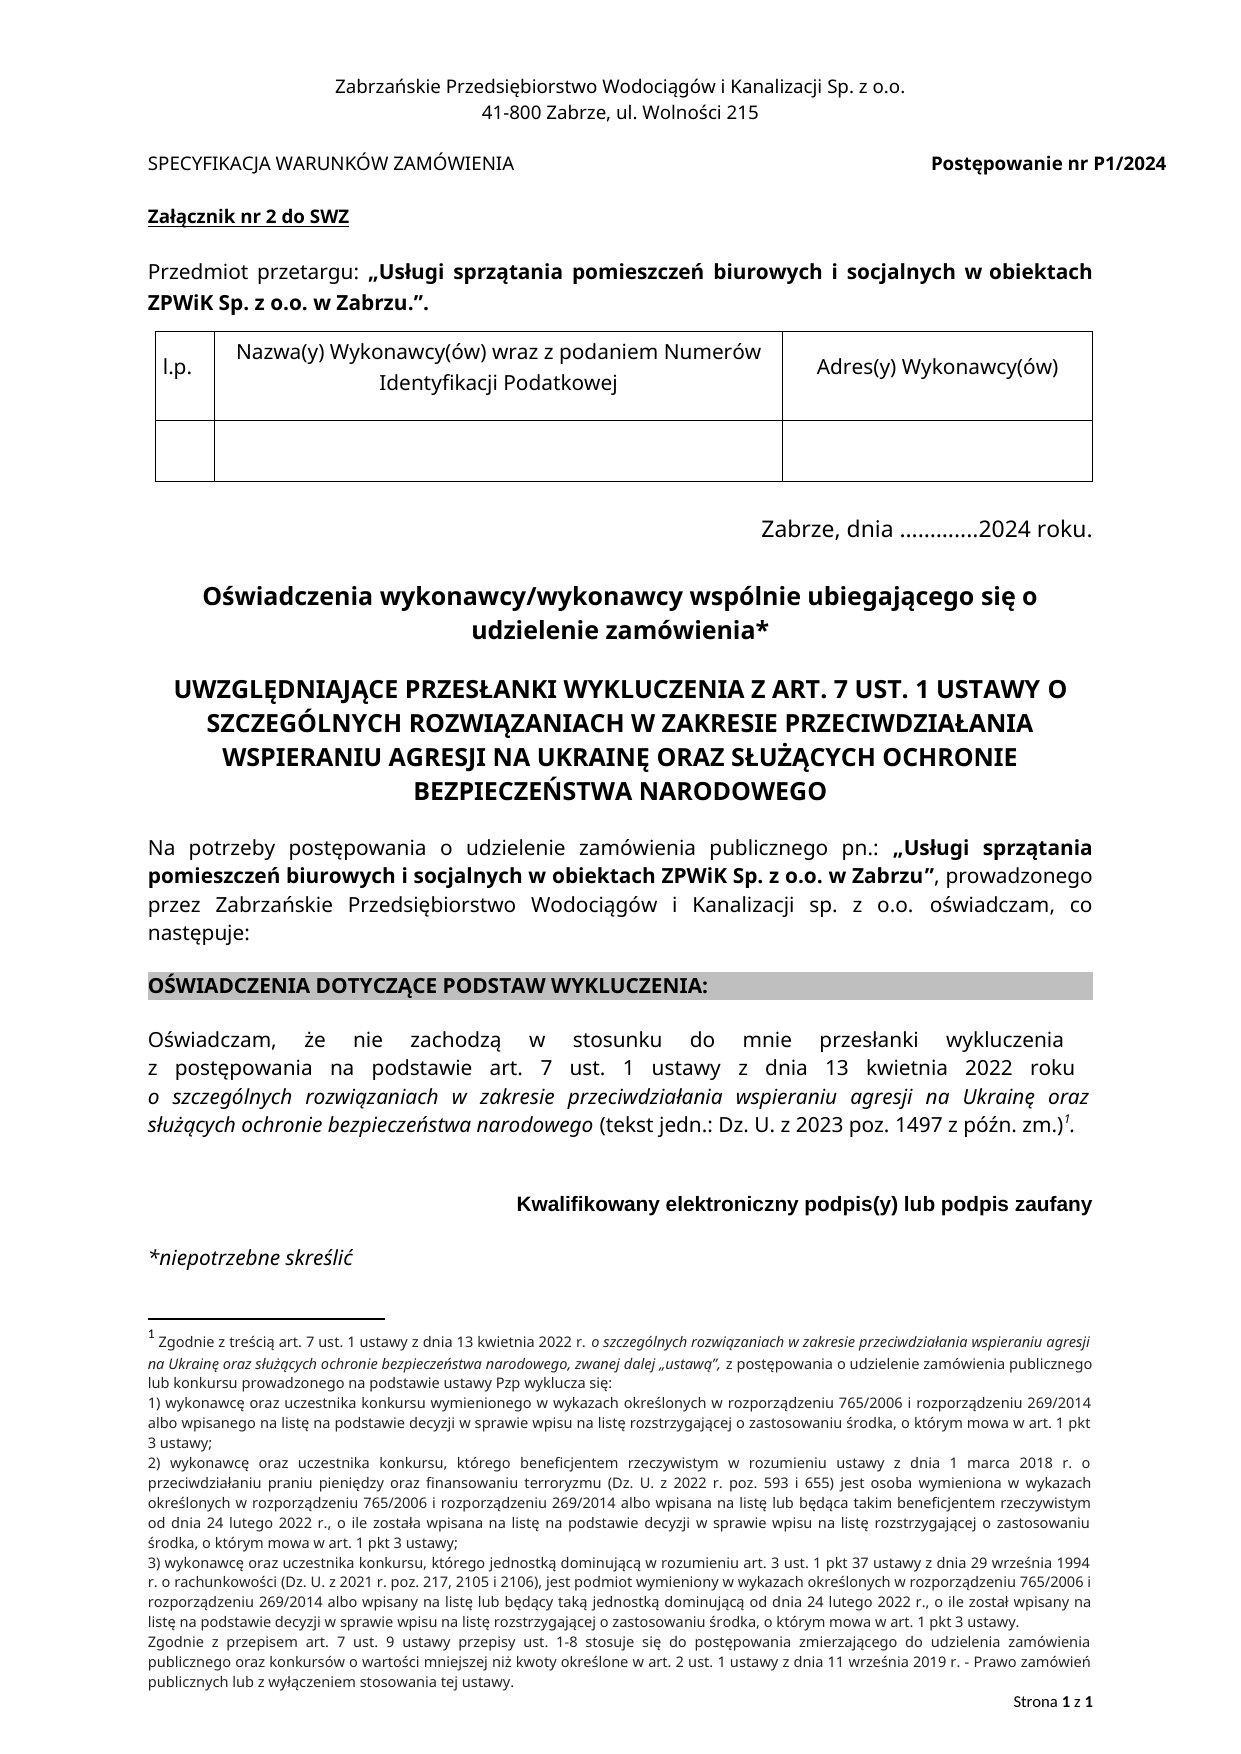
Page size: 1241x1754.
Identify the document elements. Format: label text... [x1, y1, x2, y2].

table_header Nazwa(y) Wykonawcy(ów) wraz z podaniem Numerów Identyfikacji Podatkowej [215, 332, 782, 420]
text Przedmiot przetargu: „Usługi sprzątania pomieszczeń biurowych i socjalnych w obiektach ZPWiK Sp. z o.o. w Zabrzu.”. [148, 257, 1093, 316]
table_cell [215, 421, 782, 481]
text Na potrzeby postępowania o udzielenie zamówienia publicznego pn.: „Usługi sprzątania pomieszczeń biurowych i socjalnych w obiektach ZPWiK Sp. z o.o. w Zabrzu”, prowadzonego przez Zabrzańskie Przedsiębiorstwo Wodociągów i Kanalizacji sp. z o.o. oświadczam, co następuje: [148, 833, 1093, 947]
text Oświadczenia wykonawcy/wykonawcy wspólnie ubiegającego się o udzielenie zamówienia* [148, 578, 1093, 647]
text *niepotrzebne skreślić [148, 1243, 1093, 1272]
text OŚWIADCZENIA DOTYCZĄCE PODSTAW WYKLUCZENIA: [148, 972, 1093, 1000]
text Zabrze, dnia ………....2024 roku. [148, 513, 1093, 544]
table_cell [156, 421, 214, 481]
table_header l.p. [156, 332, 214, 420]
text Oświadczam, że nie zachodzą w stosunku do mnie przesłanki wykluczenia z postępowania na podstawie art. 7 ust. 1 ustawy z dnia 13 kwietnia 2022 roku o szczególnych rozwiązaniach w zakresie przeciwdziałania wspieraniu agresji na Ukrainę oraz służących ochronie bezpieczeństwa narodowego (tekst jedn.: Dz. U. z 2023 poz. 1497 z późn. zm.). [148, 1025, 1093, 1139]
text UWZGLĘDNIAJĄCE PRZESŁANKI WYKLUCZENIA Z ART. 7 UST. 1 USTAWY o szczególnych rozwiązaniach w zakresie przeciwdziałania wspieraniu agresji na Ukrainę oraz służących ochronie bezpieczeństwa narodowego [148, 672, 1093, 808]
table_cell [783, 421, 1092, 481]
text Kwalifikowany elektroniczny podpis(y) lub podpis zaufany [148, 1192, 1093, 1216]
table_header Adres(y) Wykonawcy(ów) [783, 332, 1092, 420]
